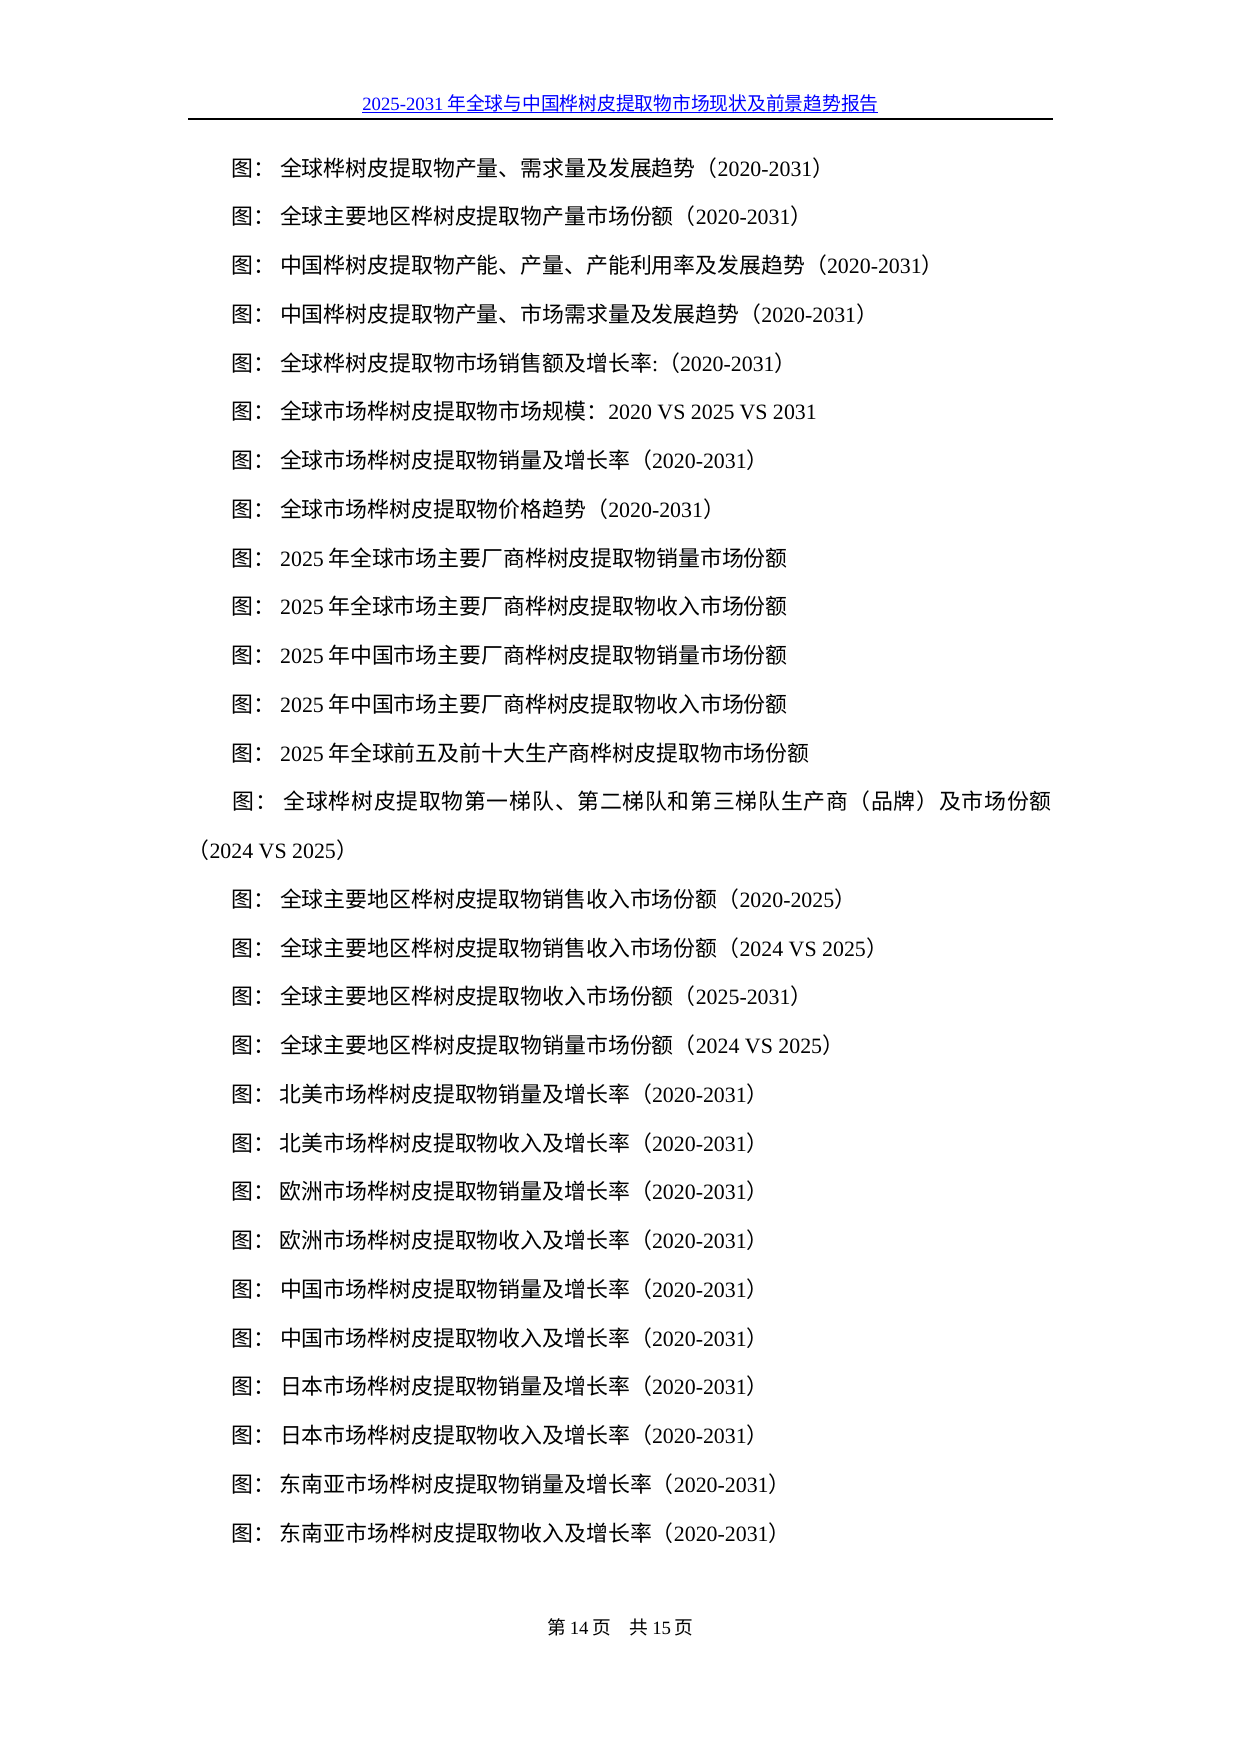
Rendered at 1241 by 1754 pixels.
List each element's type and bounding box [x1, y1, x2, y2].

text [187, 150, 1053, 1548]
